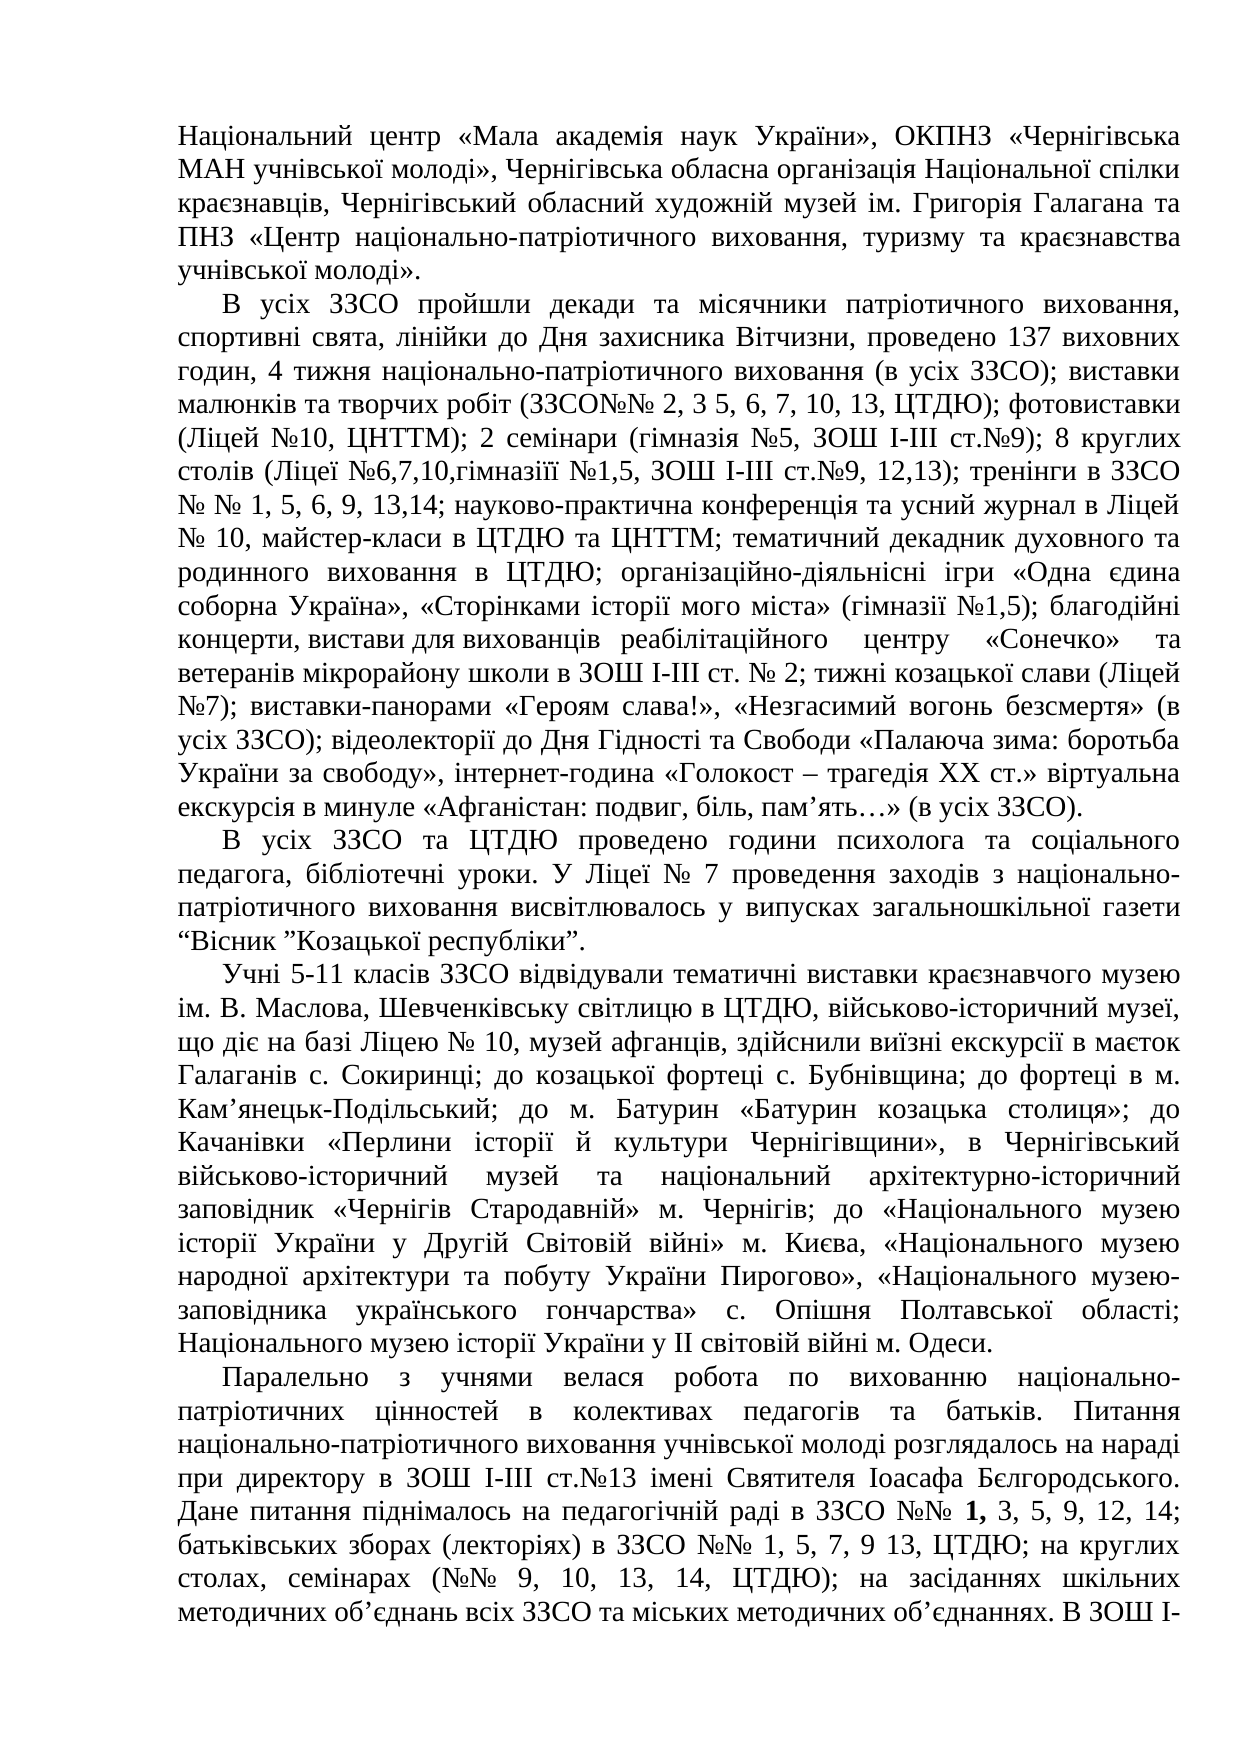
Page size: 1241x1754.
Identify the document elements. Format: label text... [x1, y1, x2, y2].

text Учні 5-11 класів ЗЗСО відвідували тематичні виставки краєзнавчого музею ім. В. Маслова, Шевченківську світлицю в ЦТДЮ, військово-історичний музеї, що діє на базі Ліцею № 10, музей афганців, здійснили виїзні екскурсії в маєток Галаганів с. Сокиринці; до козацької фортеці с. Бубнівщина; до фортеці в м. Кам’янецьк-Подільський; до м. Батурин «Батурин козацька столиця»; до Качанівки «Перлини історії й культури Чернігівщини», в Чернігівський військово-історичний музей та національний архітектурно-історичний заповідник «Чернігів Стародавній» м. Чернігів; до «Національного музею історії України у Другій Світовій війні» м. Києва, «Національного музею народної архітектури та побуту України Пирогово», «Національного музею-заповідника українського гончарства» с. Опішня Полтавської області; Національного музею історії України у ІІ світовій війні м. Одеси. [177, 957, 1181, 1359]
text В усіх ЗЗСО пройшли декади та місячники патріотичного виховання, спортивні свята, лінійки до Дня захисника Вітчизни, проведено 137 виховних годин, 4 тижня національно-патріотичного виховання (в усіх ЗЗСО); виставки малюнків та творчих робіт (ЗЗСО№№ 2, 3 5, 6, 7, 10, 13, ЦТДЮ); фотовиставки (Ліцей №10, ЦНТТМ); 2 семінари (гімназія №5, ЗОШ І-ІІІ ст.№9); 8 круглих столів (Ліцеї №6,7,10,гімназіїї №1,5, ЗОШ І-ІІІ ст.№9, 12,13); тренінги в ЗЗСО № № 1, 5, 6, 9, 13,14; науково-практична конференція та усний журнал в Ліцей № 10, майстер-класи в ЦТДЮ та ЦНТТМ; тематичний декадник духовного та родинного виховання в ЦТДЮ; організаційно-діяльнісні ігри «Одна єдина соборна Україна», «Сторінками історії мого міста» (гімназії №1,5); благодійні концерти, вистави для вихованців реабілітаційного центру «Сонечко» та ветеранів мікрорайону школи в ЗОШ І-ІІІ ст. № 2; тижні козацької слави (Ліцей №7); виставки-панорами «Героям слава!», «Незгасимий вогонь безсмертя» (в усіх ЗЗСО); відеолекторії до Дня Гідності та Свободи «Палаюча зима: боротьба України за свободу», інтернет-година «Голокост – трагедія ХХ ст.» віртуальна екскурсія в минуле «Афганістан: подвиг, біль, пам’ять…» (в усіх ЗЗСО). [177, 286, 1181, 822]
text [177, 1359, 1181, 1627]
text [177, 118, 1181, 286]
text В усіх ЗЗСО та ЦТДЮ проведено години психолога та соціального педагога, бібліотечні уроки. У Ліцеї № 7 проведення заходів з національно-патріотичного виховання висвітлювалось у випусках загальношкільної газети “Вісник ”Козацької республіки”. [177, 822, 1181, 957]
